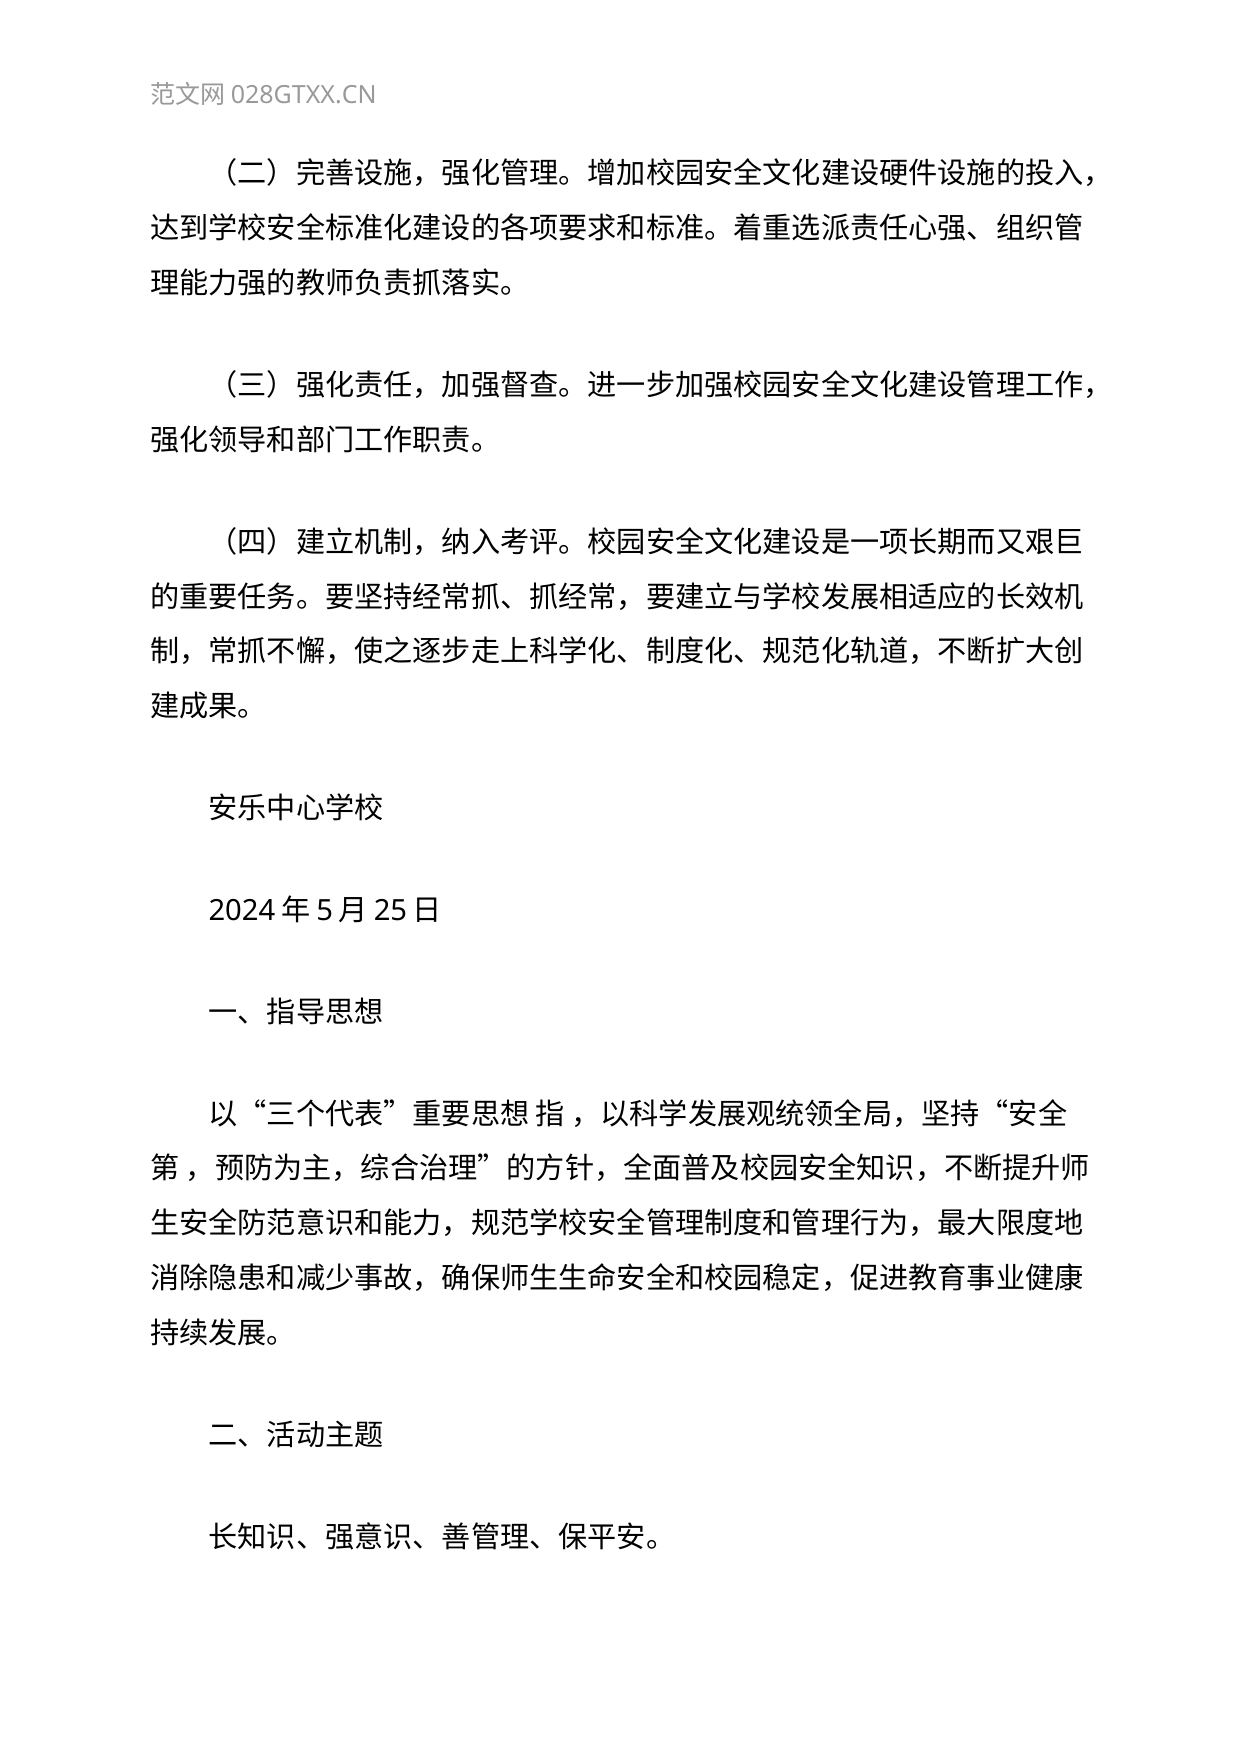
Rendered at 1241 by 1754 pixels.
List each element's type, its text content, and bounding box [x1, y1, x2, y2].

text 二、活动主题 [150, 1412, 1090, 1454]
text （三）强化责任，加强督查。进一步加强校园安全文化建设管理工作，强化领导和部门工作职责。 [150, 362, 1090, 459]
text 安乐中心学校 [150, 785, 1090, 827]
text （二）完善设施，强化管理。增加校园安全文化建设硬件设施的投入，达到学校安全标准化建设的各项要求和标准。着重选派责任心强、组织管理能力强的教师负责抓落实。 [150, 150, 1090, 302]
text 一、指导思想 [150, 988, 1090, 1031]
text 以“三个代表”重要思想 指 ，以科学发展观统领全局，坚持“安全第 ，预防为主，综合治理”的方针，全面普及校园安全知识，不断提升师生安全防范意识和能力，规范学校安全管理制度和管理行为，最大限度地消除隐患和减少事故，确保师生生命安全和校园稳定，促进教育事业健康持续发展。 [150, 1090, 1090, 1352]
text 2024年5月25日 [150, 886, 1090, 929]
text （四）建立机制，纳入考评。校园安全文化建设是一项长期而又艰巨的重要任务。要坚持经常抓、抓经常，要建立与学校发展相适应的长效机制，常抓不懈，使之逐步走上科学化、制度化、规范化轨道，不断扩大创建成果。 [150, 518, 1090, 725]
text 长知识、强意识、善管理、保平安。 [150, 1513, 1090, 1556]
